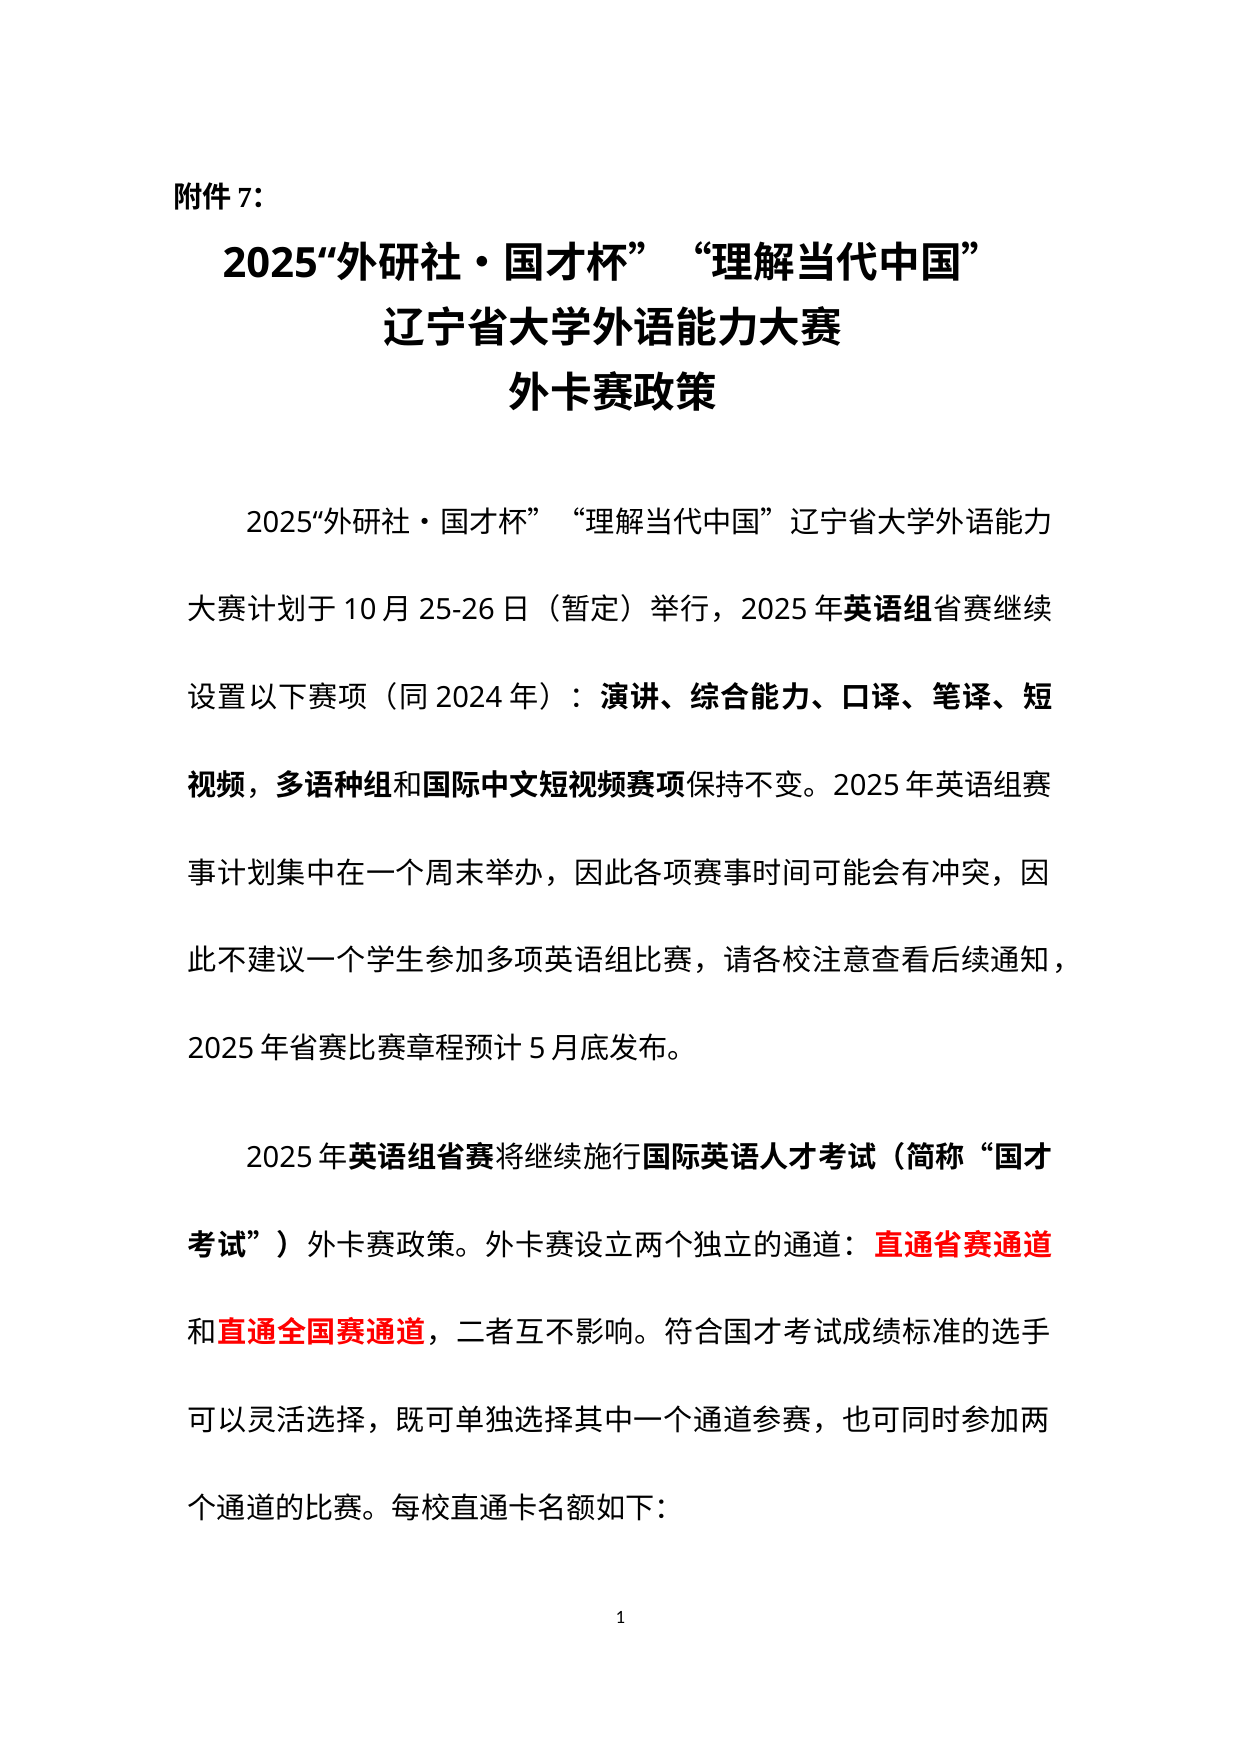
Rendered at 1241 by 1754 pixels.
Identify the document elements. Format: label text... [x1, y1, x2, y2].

text 2025“外研社•国才杯”“理解当代中国”辽宁省大学外语能力大赛计划于10月25-26日（暂定）举行，2025年英语组省赛继续设置以下赛项（同2024年）：演讲、综合能力、口译、笔译、短视频，多语种组和国际中文短视频赛项保持不变。2025年英语组赛事计划集中在一个周末举办，因此各项赛事时间可能会有冲突，因此不建议一个学生参加多项英语组比赛，请各校注意查看后续通知，2025年省赛比赛章程预计5月底发布。 [187, 487, 1053, 1078]
text 附件7： [173, 162, 1053, 227]
text 2025年英语组省赛将继续施行国际英语人才考试（简称“国才考试”）外卡赛政策。外卡赛设立两个独立的通道：直通省赛通道和直通全国赛通道，二者互不影响。符合国才考试成绩标准的选手可以灵活选择，既可单独选择其中一个通道参赛，也可同时参加两个通道的比赛。每校直通卡名额如下： [187, 1122, 1053, 1538]
text 外卡赛政策 [173, 357, 1053, 422]
text 辽宁省大学外语能力大赛 [173, 292, 1053, 357]
text 2025“外研社•国才杯”“理解当代中国” [173, 227, 1053, 292]
